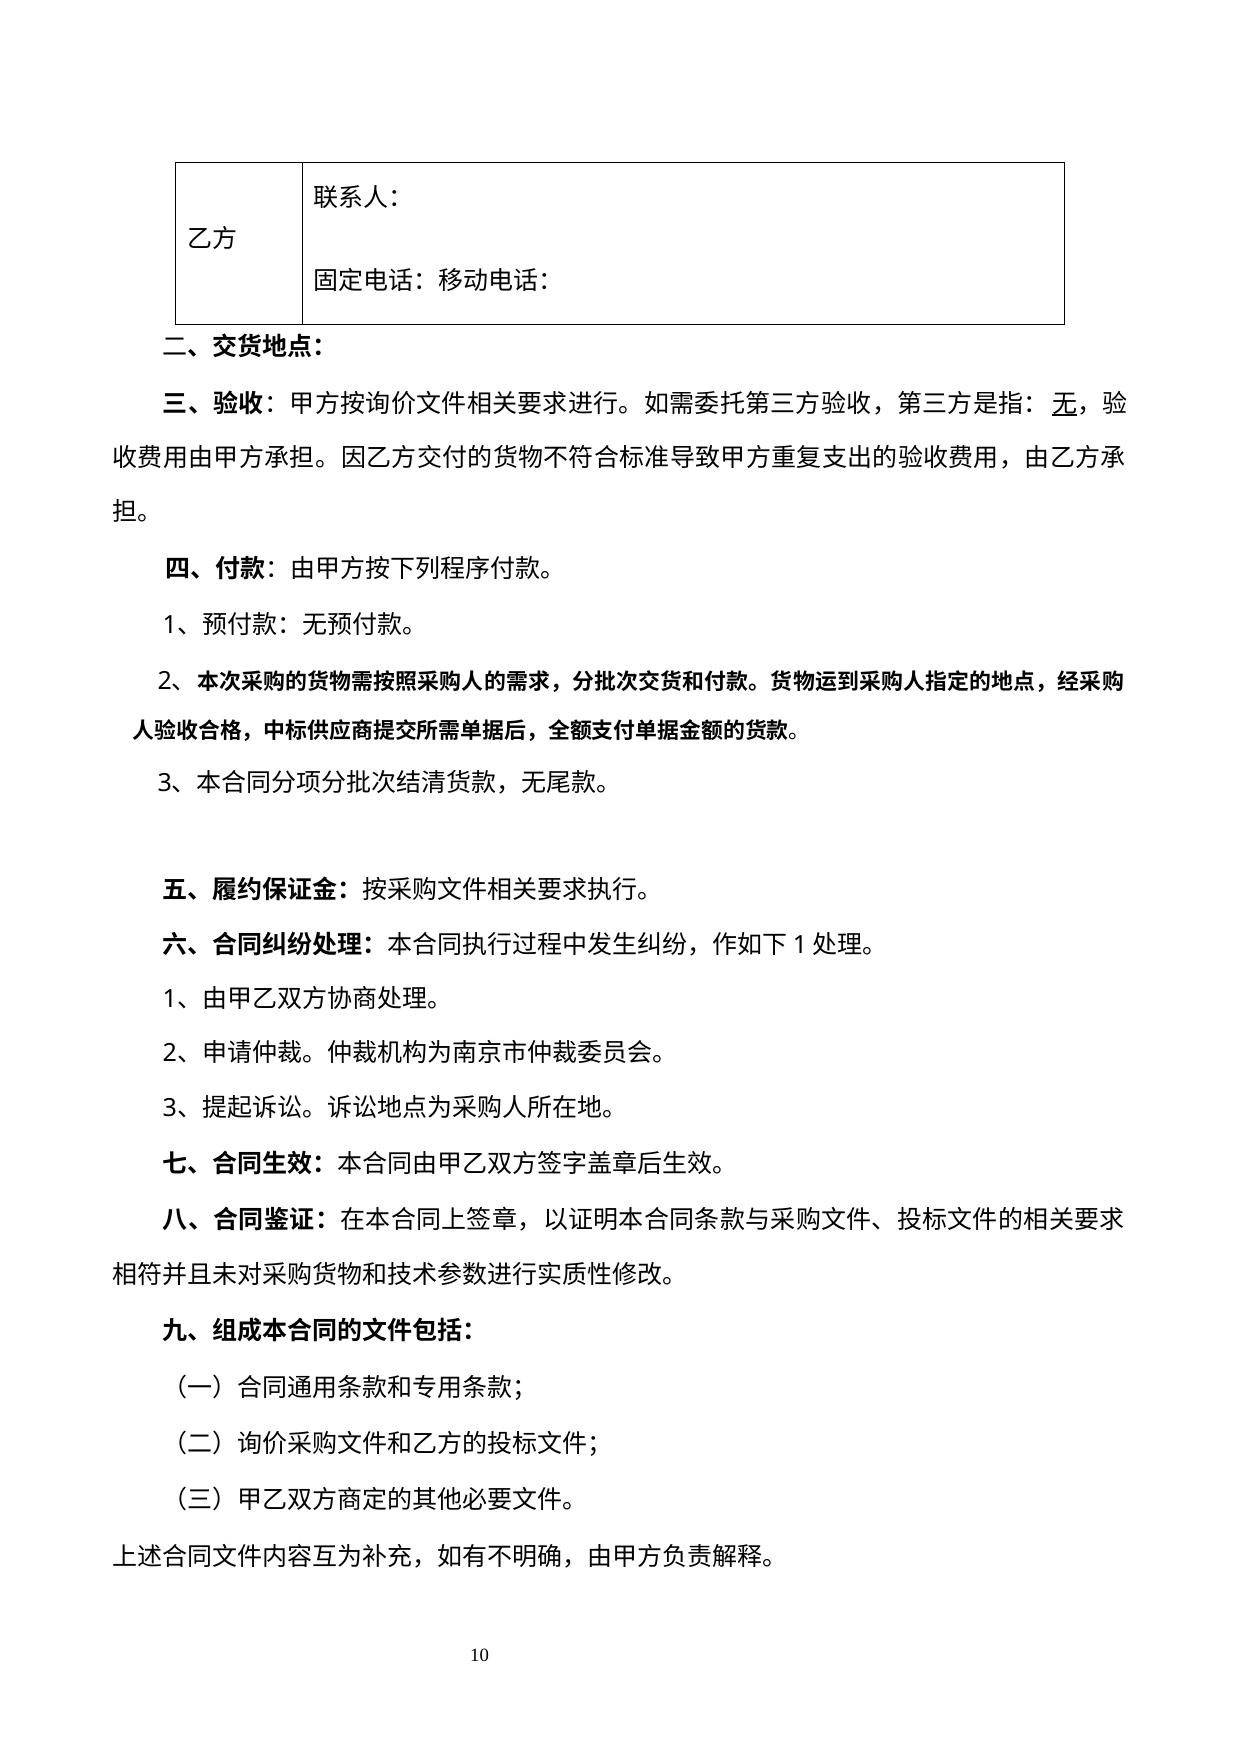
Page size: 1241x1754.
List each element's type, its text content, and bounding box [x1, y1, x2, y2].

text 2、本次采购的货物需按照采购人的需求，分批次交货和付款。货物运到采购人指定的地点，经采购人验收合格，中标供应商提交所需单据后，全额支付单据金额的货款。 [132, 661, 1128, 744]
text 三、验收：甲方按询价文件相关要求进行。如需委托第三方验收，第三方是指：无，验收费用由甲方承担。因乙方交付的货物不符合标准导致甲方重复支出的验收费用，由乙方承担。 [112, 383, 1128, 528]
text 3、本合同分项分批次结清货款，无尾款。 [132, 762, 1128, 799]
text 五、履约保证金：按采购文件相关要求执行。 [112, 870, 1128, 906]
text （一）合同通用条款和专用条款； [112, 1367, 1128, 1403]
text 二、交货地点： [112, 327, 1128, 363]
table_cell 乙方 [176, 163, 302, 324]
text （二）询价采购文件和乙方的投标文件； [112, 1423, 1128, 1460]
text 1、预付款：无预付款。 [112, 604, 1128, 641]
table_cell 联系人： 固定电话：移动电话： [303, 163, 1064, 324]
text 上述合同文件内容互为补充，如有不明确，由甲方负责解释。 [112, 1536, 1128, 1572]
text 八、合同鉴证：在本合同上签章，以证明本合同条款与采购文件、投标文件的相关要求相符并且未对采购货物和技术参数进行实质性修改。 [112, 1200, 1128, 1291]
text 3、提起诉讼。诉讼地点为采购人所在地。 [112, 1087, 1128, 1123]
text 九、组成本合同的文件包括： [112, 1311, 1128, 1347]
text 1、由甲乙双方协商处理。 [112, 978, 1128, 1015]
text 四、付款：由甲方按下列程序付款。 [123, 548, 1128, 584]
text 2、申请仲裁。仲裁机构为南京市仲裁委员会。 [112, 1033, 1128, 1069]
text 六、合同纠纷处理：本合同执行过程中发生纠纷，作如下1处理。 [112, 924, 1128, 960]
text （三）甲乙双方商定的其他必要文件。 [112, 1480, 1128, 1516]
text 七、合同生效：本合同由甲乙双方签字盖章后生效。 [112, 1144, 1128, 1180]
